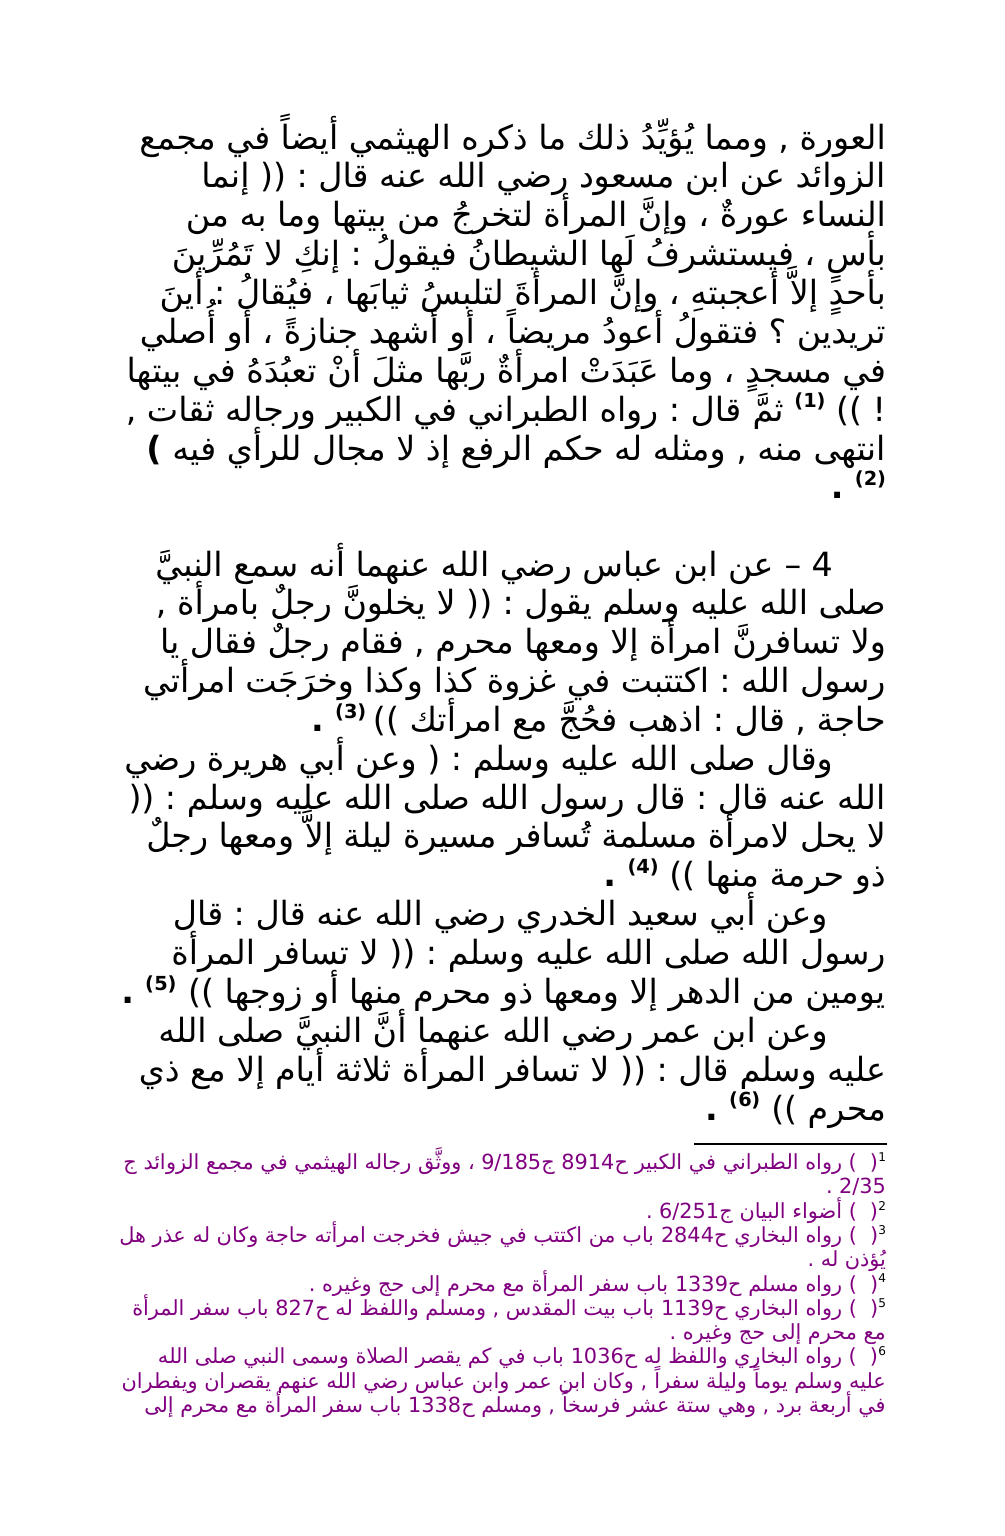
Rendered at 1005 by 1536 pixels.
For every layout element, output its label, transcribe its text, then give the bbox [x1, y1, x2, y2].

text 4 – عن ابن عباس رضي الله عنهما أنه سمع النبيَّ صلى الله عليه وسلم يقول : (( لا يخلونَّ رجلٌ بامرأة , ولا تسافرنَّ امرأة إلا ومعها محرم , فقام رجلٌ فقال يا رسول الله : اكتتبت في غزوة كذا وكذا وخرَجَت امرأتي حاجة , قال : اذهب فحُجَّ مع امرأتك )) () . [118, 545, 886, 739]
text وعن أبي سعيد الخدري رضي الله عنه قال : قال رسول الله صلى الله عليه وسلم : (( لا تسافر المرأة يومين من الدهر إلا ومعها ذو محرم منها أو زوجها )) () . [118, 895, 886, 1011]
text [118, 118, 886, 507]
text وقال صلى الله عليه وسلم : ( وعن أبي هريرة رضي الله عنه قال : قال رسول الله صلى الله عليه وسلم : (( لا يحل لامرأة مسلمة تُسافر مسيرة ليلة إلاَّ ومعها رجلٌ ذو حرمة منها )) () . [118, 739, 886, 895]
text وعن ابن عمر رضي الله عنهما أنَّ النبيَّ صلى الله عليه وسلم قال : (( لا تسافر المرأة ثلاثة أيام إلا مع ذي محرم )) () . [118, 1011, 886, 1128]
